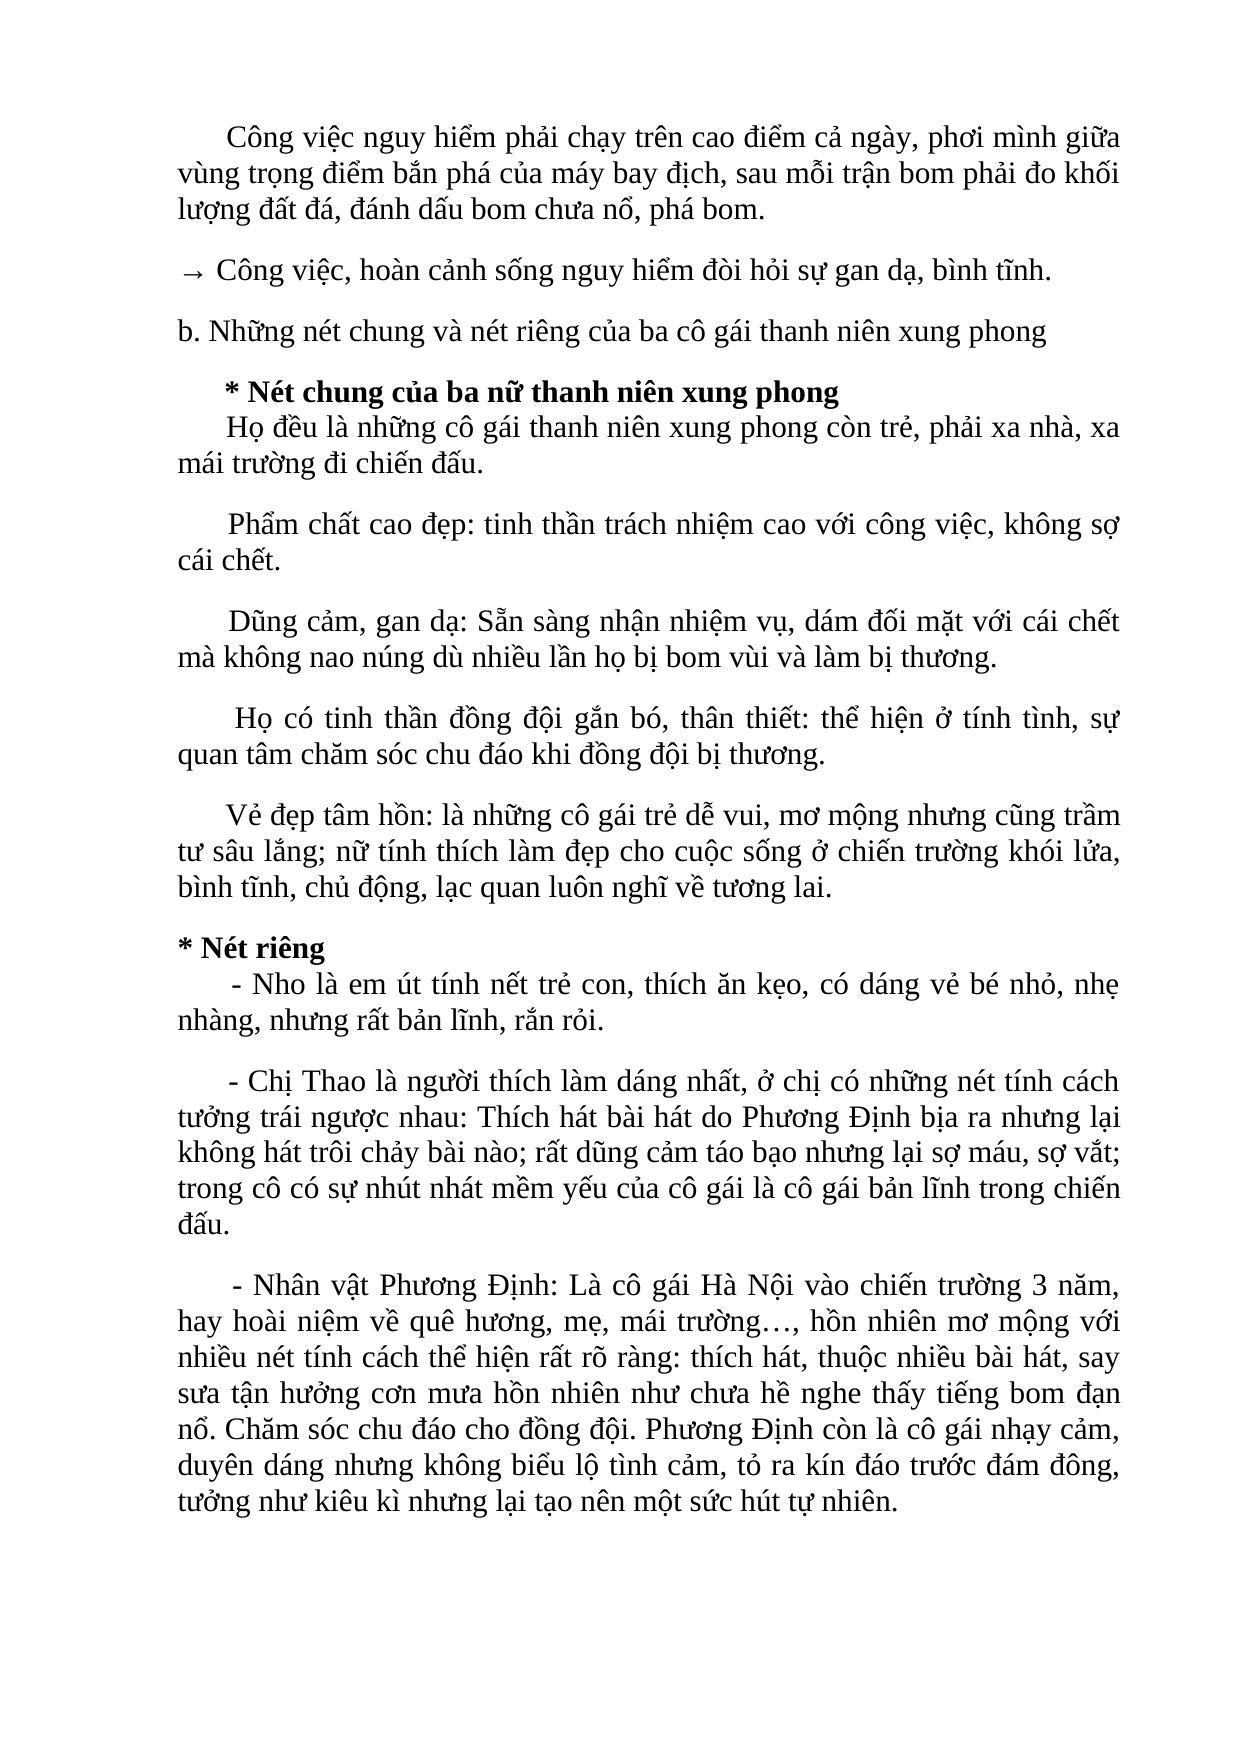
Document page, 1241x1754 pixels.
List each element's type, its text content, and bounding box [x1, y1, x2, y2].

text - Chị Thao là người thích làm dáng nhất, ở chị có những nét tính cách tưởng trái ngược nhau: Thích hát bài hát do Phương Định bịa ra nhưng lại không hát trôi chảy bài nào; rất dũng cảm táo bạo nhưng lại sợ máu, sợ vắt; trong cô có sự nhút nhát mềm yếu của cô gái là cô gái bản lĩnh trong chiến đấu. [177, 1062, 1122, 1242]
text Họ đều là những cô gái thanh niên xung phong còn trẻ, phải xa nhà, xa mái trường đi chiến đấu. [177, 409, 1122, 481]
text Công việc nguy hiểm phải chạy trên cao điểm cả ngày, phơi mình giữa vùng trọng điểm bắn phá của máy bay địch, sau mỗi trận bom phải đo khối lượng đất đá, đánh dấu bom chưa nổ, phá bom. [177, 118, 1122, 226]
text - Nho là em út tính nết trẻ con, thích ăn kẹo, có dáng vẻ bé nhỏ, nhẹ nhàng, nhưng rất bản lĩnh, rắn rỏi. [177, 965, 1122, 1037]
text Dũng cảm, gan dạ: Sẵn sàng nhận nhiệm vụ, dám đối mặt với cái chết mà không nao núng dù nhiều lần họ bị bom vùi và làm bị thương. [177, 602, 1122, 674]
text → Công việc, hoàn cảnh sống nguy hiểm đòi hỏi sự gan dạ, bình tĩnh. [177, 251, 1122, 287]
text - Nhân vật Phương Định: Là cô gái Hà Nội vào chiến trường 3 năm, hay hoài niệm về quê hương, mẹ, mái trường…, hồn nhiên mơ mộng với nhiều nét tính cách thể hiện rất rõ ràng: thích hát, thuộc nhiều bài hát, say sưa tận hưởng cơn mưa hồn nhiên như chưa hề nghe thấy tiếng bom đạn nổ. Chăm sóc chu đáo cho đồng đội. Phương Định còn là cô gái nhạy cảm, duyên dáng nhưng không biểu lộ tình cảm, tỏ ra kín đáo trước đám đông, tưởng như kiêu kì nhưng lại tạo nên một sức hút tự nhiên. [177, 1267, 1122, 1518]
text * Nét riêng [177, 929, 1122, 965]
text b. Những nét chung và nét riêng của ba cô gái thanh niên xung phong [177, 312, 1122, 348]
text * Nét chung của ba nữ thanh niên xung phong [177, 373, 1122, 409]
text Vẻ đẹp tâm hồn: là những cô gái trẻ dễ vui, mơ mộng nhưng cũng trầm tư sâu lắng; nữ tính thích làm đẹp cho cuộc sống ở chiến trường khói lửa, bình tĩnh, chủ động, lạc quan luôn nghĩ về tương lai. [177, 796, 1122, 904]
text Phẩm chất cao đẹp: tinh thần trách nhiệm cao với công việc, không sợ cái chết. [177, 506, 1122, 577]
text Họ có tinh thần đồng đội gắn bó, thân thiết: thể hiện ở tính tình, sự quan tâm chăm sóc chu đáo khi đồng đội bị thương. [177, 699, 1122, 771]
